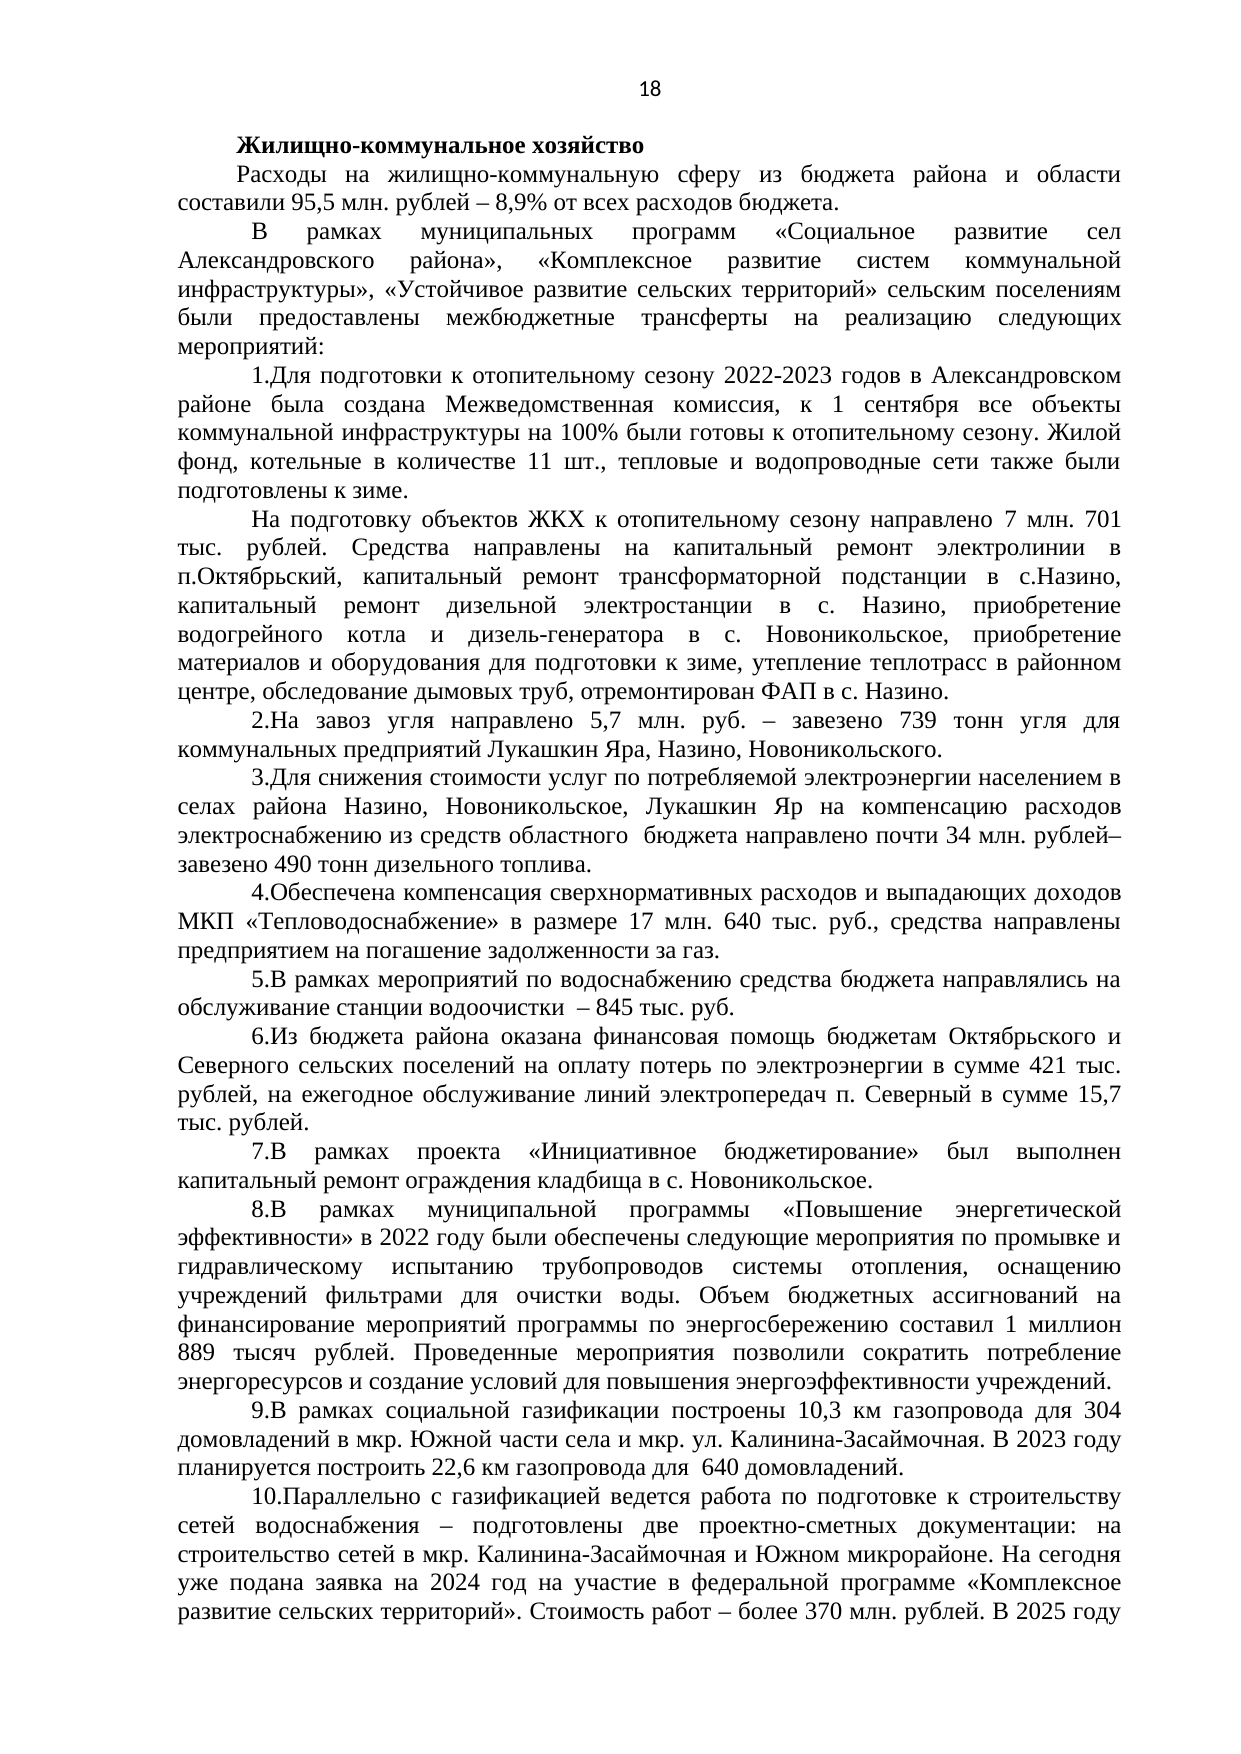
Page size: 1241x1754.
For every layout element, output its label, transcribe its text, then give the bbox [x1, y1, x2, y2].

text Расходы на жилищно-коммунальную сферу из бюджета района и области составили 95,5 млн. рублей – 8,9% от всех расходов бюджета. [177, 159, 1122, 216]
text На подготовку объектов ЖКХ к отопительному сезону направлено 7 млн. 701 тыс. рублей. Средства направлены на капитальный ремонт электролинии в п.Октябрьский, капитальный ремонт трансформаторной подстанции в с.Назино, капитальный ремонт дизельной электростанции в с. Назино, приобретение водогрейного котла и дизель-генератора в с. Новоникольское, приобретение материалов и оборудования для подготовки к зиме, утепление теплотрасс в районном центре, обследование дымовых труб, отремонтирован ФАП в с. Назино. [177, 504, 1122, 705]
text Жилищно-коммунальное хозяйство [177, 130, 1122, 159]
text 2.На завоз угля направлено 5,7 млн. руб. – завезено 739 тонн угля для коммунальных предприятий Лукашкин Яра, Назино, Новоникольского. [177, 705, 1122, 762]
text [177, 1481, 1122, 1625]
text 1.Для подготовки к отопительному сезону 2022-2023 годов в Александровском районе была создана Межведомственная комиссия, к 1 сентября все объекты коммунальной инфраструктуры на 100% были готовы к отопительному сезону. Жилой фонд, котельные в количестве 11 шт., тепловые и водопроводные сети также были подготовлены к зиме. [177, 360, 1122, 504]
text В рамках муниципальных программ «Социальное развитие сел Александровского района», «Комплексное развитие систем коммунальной инфраструктуры», «Устойчивое развитие сельских территорий» сельским поселениям были предоставлены межбюджетные трансферты на реализацию следующих мероприятий: [177, 216, 1122, 360]
text 8.В рамках муниципальной программы «Повышение энергетической эффективности» в 2022 году были обеспечены следующие мероприятия по промывке и гидравлическому испытанию трубопроводов системы отопления, оснащению учреждений фильтрами для очистки воды. Объем бюджетных ассигнований на финансирование мероприятий программы по энергосбережению составил 1 миллион 889 тысяч рублей. Проведенные мероприятия позволили сократить потребление энергоресурсов и создание условий для повышения энергоэффективности учреждений. [177, 1194, 1122, 1395]
text 3.Для снижения стоимости услуг по потребляемой электроэнергии населением в селах района Назино, Новоникольское, Лукашкин Яр на компенсацию расходов электроснабжению из средств областного бюджета направлено почти 34 млн. рублей– завезено 490 тонн дизельного топлива. [177, 762, 1122, 877]
text 6.Из бюджета района оказана финансовая помощь бюджетам Октябрьского и Северного сельских поселений на оплату потерь по электроэнергии в сумме 421 тыс. рублей, на ежегодное обслуживание линий электропередач п. Северный в сумме 15,7 тыс. рублей. [177, 1021, 1122, 1136]
text 4.Обеспечена компенсация сверхнормативных расходов и выпадающих доходов МКП «Тепловодоснабжение» в размере 17 млн. 640 тыс. руб., средства направлены предприятием на погашение задолженности за газ. [177, 877, 1122, 964]
text 9.В рамках социальной газификации построены 10,3 км газопровода для 304 домовладений в мкр. Южной части села и мкр. ул. Калинина-Засаймочная. В 2023 году планируется построить 22,6 км газопровода для 640 домовладений. [177, 1395, 1122, 1481]
text 7.В рамках проекта «Инициативное бюджетирование» был выполнен капитальный ремонт ограждения кладбища в с. Новоникольское. [177, 1136, 1122, 1194]
text 5.В рамках мероприятий по водоснабжению средства бюджета направлялись на обслуживание станции водоочистки – 845 тыс. руб. [177, 964, 1122, 1021]
